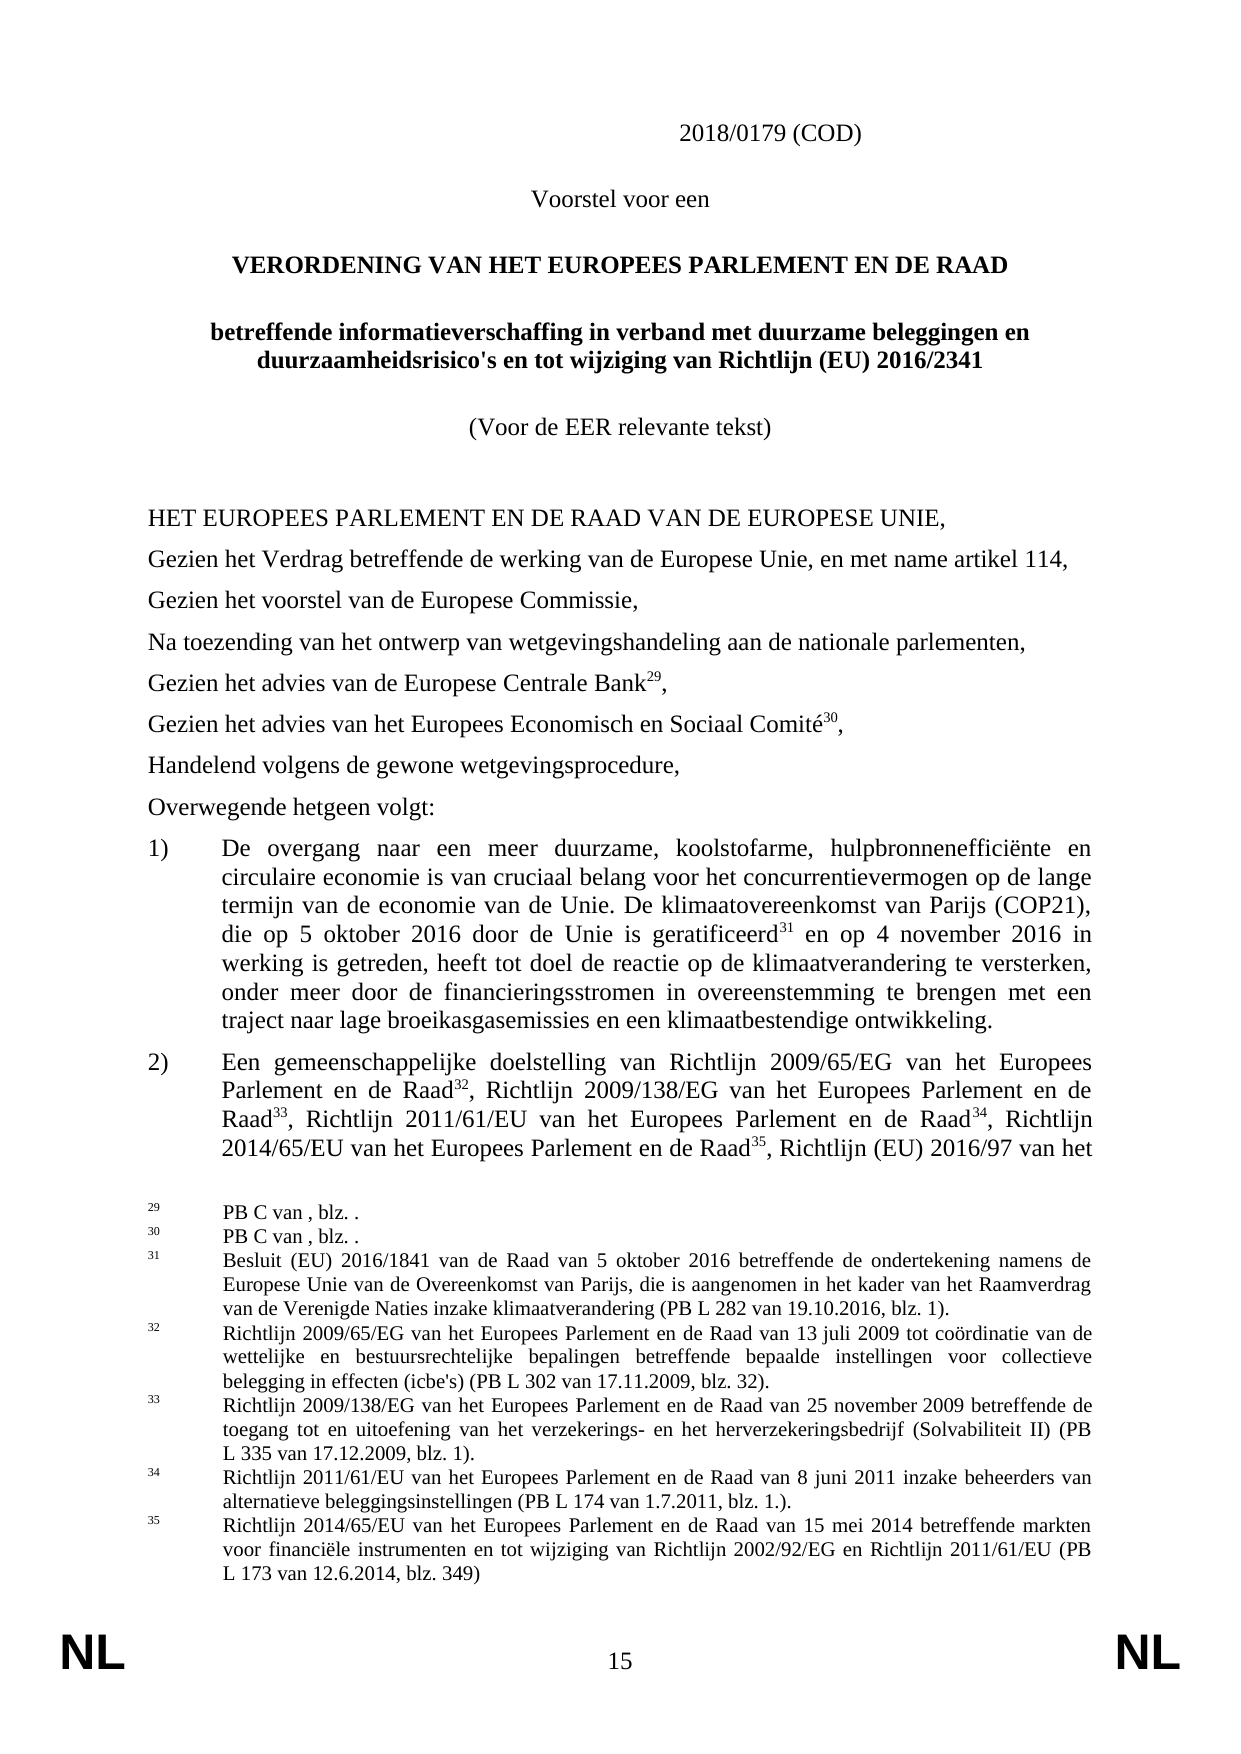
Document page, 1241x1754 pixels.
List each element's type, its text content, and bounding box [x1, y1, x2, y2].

text VERORDENING VAN HET EUROPEES PARLEMENT EN DE RAAD [148, 251, 1093, 279]
text Gezien het advies van de Europese Centrale Bank, [148, 668, 1093, 697]
text (Voor de EER relevante tekst) [148, 412, 1093, 441]
text Gezien het advies van het Europees Economisch en Sociaal Comité, [148, 709, 1093, 738]
text Gezien het Verdrag betreffende de werking van de Europese Unie, en met name artikel 114, [148, 544, 1093, 573]
text Voorstel voor een [148, 184, 1093, 213]
text Overwegende hetgeen volgt: [148, 792, 1093, 821]
text betreffende informatieverschaffing in verband met duurzame beleggingen en duurzaamheidsrisico's en tot wijziging van Richtlijn (EU) 2016/2341 [148, 317, 1093, 374]
text Na toezending van het ontwerp van wetgevingshandeling aan de nationale parlementen, [148, 627, 1093, 656]
text HET EUROPEES PARLEMENT EN DE RAAD VAN DE EUROPESE UNIE, [148, 503, 1093, 532]
text 2018/0179 (COD) [679, 118, 1093, 147]
text Handelend volgens de gewone wetgevingsprocedure, [148, 751, 1093, 779]
text Gezien het voorstel van de Europese Commissie, [148, 586, 1093, 614]
text 1) De overgang naar een meer duurzame, koolstofarme, hulpbronnenefficiënte en circulaire economie is van cruciaal belang voor het concurrentievermogen op de lange termijn van de economie van de Unie. De klimaatovereenkomst van Parijs (COP21), die op 5 oktober 2016 door de Unie is geratificeerd en op 4 november 2016 in werking is getreden, heeft tot doel de reactie op de klimaatverandering te versterken, onder meer door de financieringsstromen in overeenstemming te brengen met een traject naar lage broeikasgasemissies en een klimaatbestendige ontwikkeling. [148, 833, 1093, 1034]
